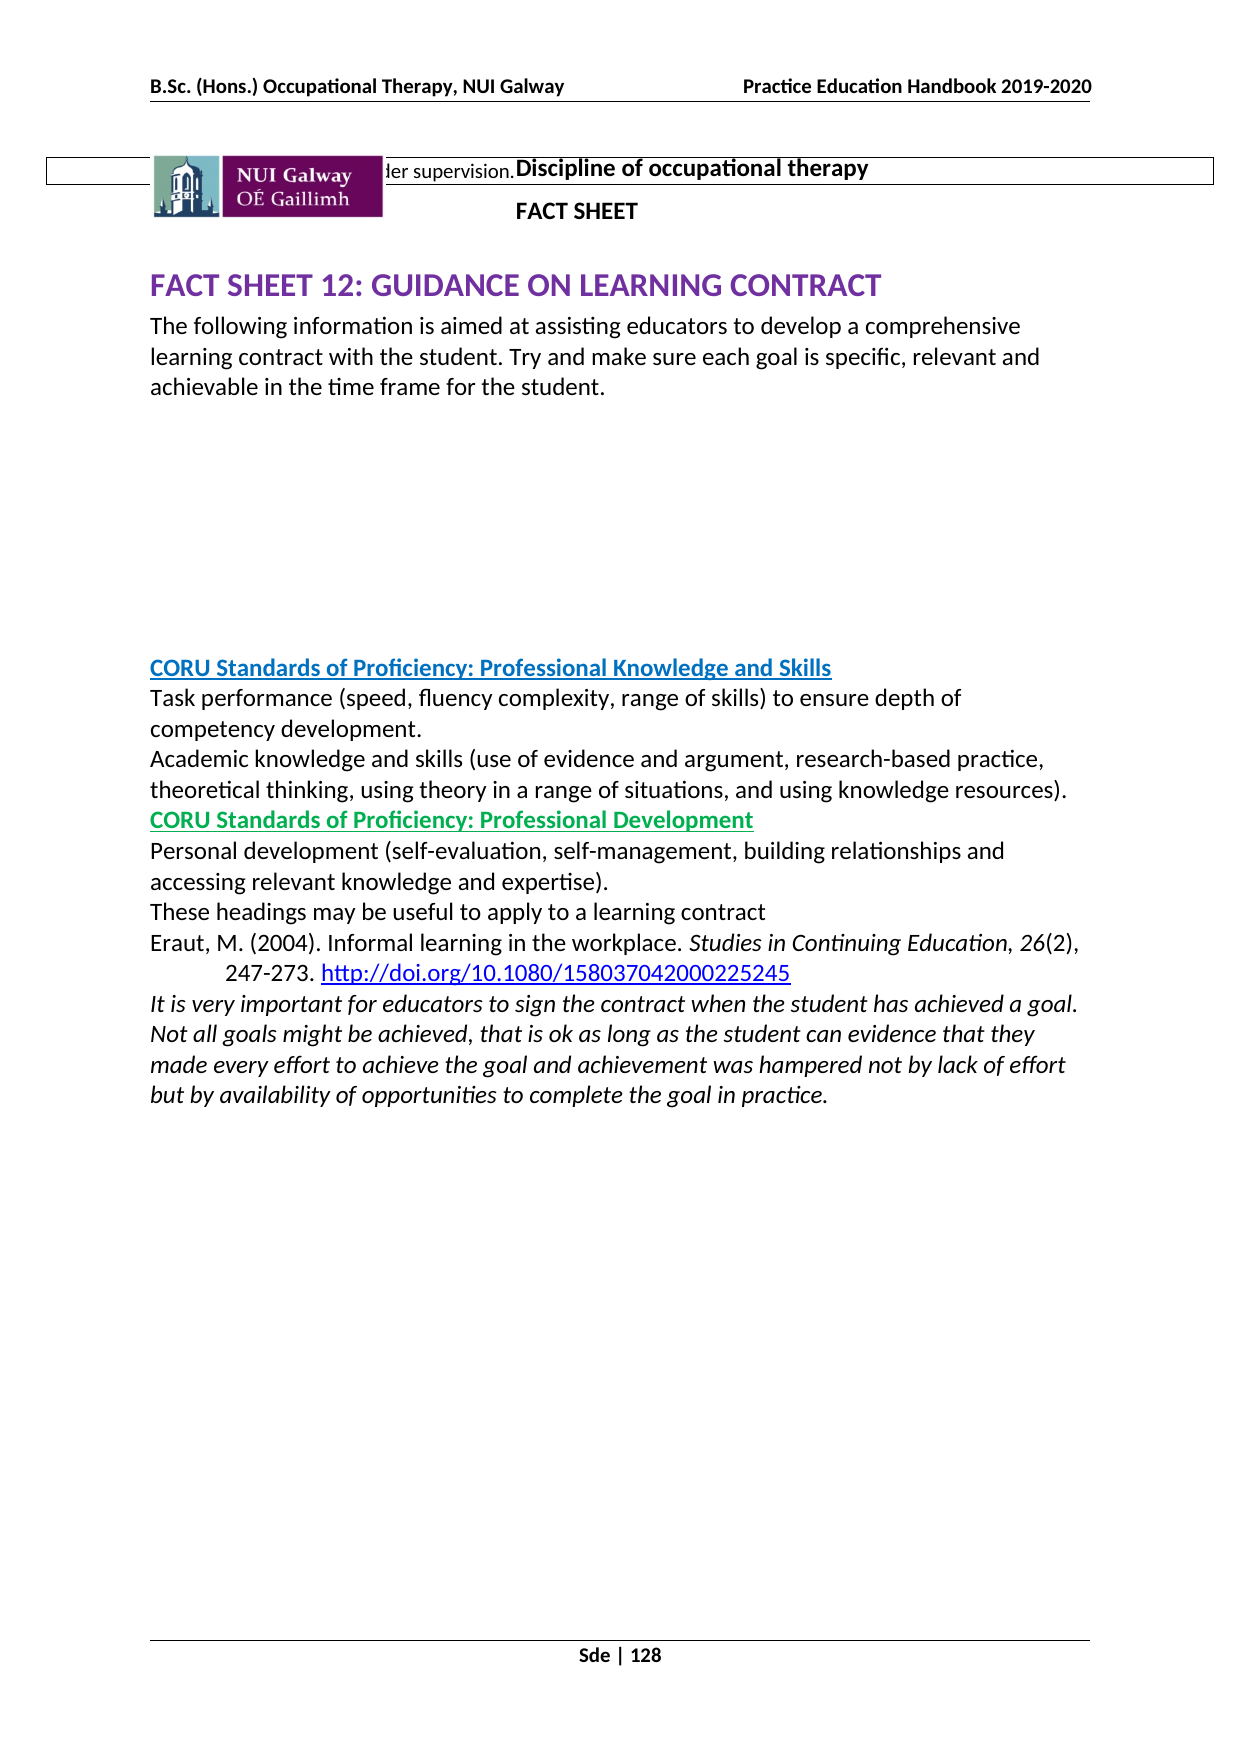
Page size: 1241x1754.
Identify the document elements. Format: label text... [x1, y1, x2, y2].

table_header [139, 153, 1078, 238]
text CORU Standards of Proficiency: Professional Development [150, 805, 1090, 835]
text The following information is aimed at assisting educators to develop a comprehensive learning contract with the student. Try and make sure each goal is specific, relevant and achievable in the time frame for the student. [150, 311, 1090, 402]
text It is very important for educators to sign the contract when the student has achieved a goal. Not all goals might be achieved, that is ok as long as the student can evidence that they made every effort to achieve the goal and achievement was hampered not by lack of effort but by availability of opportunities to complete the goal in practice. [150, 988, 1090, 1110]
text Personal development (self-evaluation, self-management, building relationships and accessing relevant knowledge and expertise). [150, 835, 1090, 896]
text CORU Standards of Proficiency: Professional Knowledge and Skills [150, 652, 1090, 683]
picture [150, 152, 386, 220]
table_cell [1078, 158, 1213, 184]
text Academic knowledge and skills (use of evidence and argument, research-based practice, theoretical thinking, using theory in a range of situations, and using knowledge resources). [150, 744, 1090, 805]
text Eraut, M. (2004). Informal learning in the workplace. Studies in Continuing Education, 26(2), 247-273. http://doi.org/10.1080/158037042000225245 [150, 927, 1090, 988]
text These headings may be useful to apply to a learning contract [150, 896, 1090, 927]
text Task performance (speed, fluency complexity, range of skills) to ensure depth of competency development. [150, 683, 1090, 744]
subtitle FACT SHEET 12: GUIDANCE ON LEARNING CONTRACT [150, 210, 1090, 304]
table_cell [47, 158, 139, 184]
